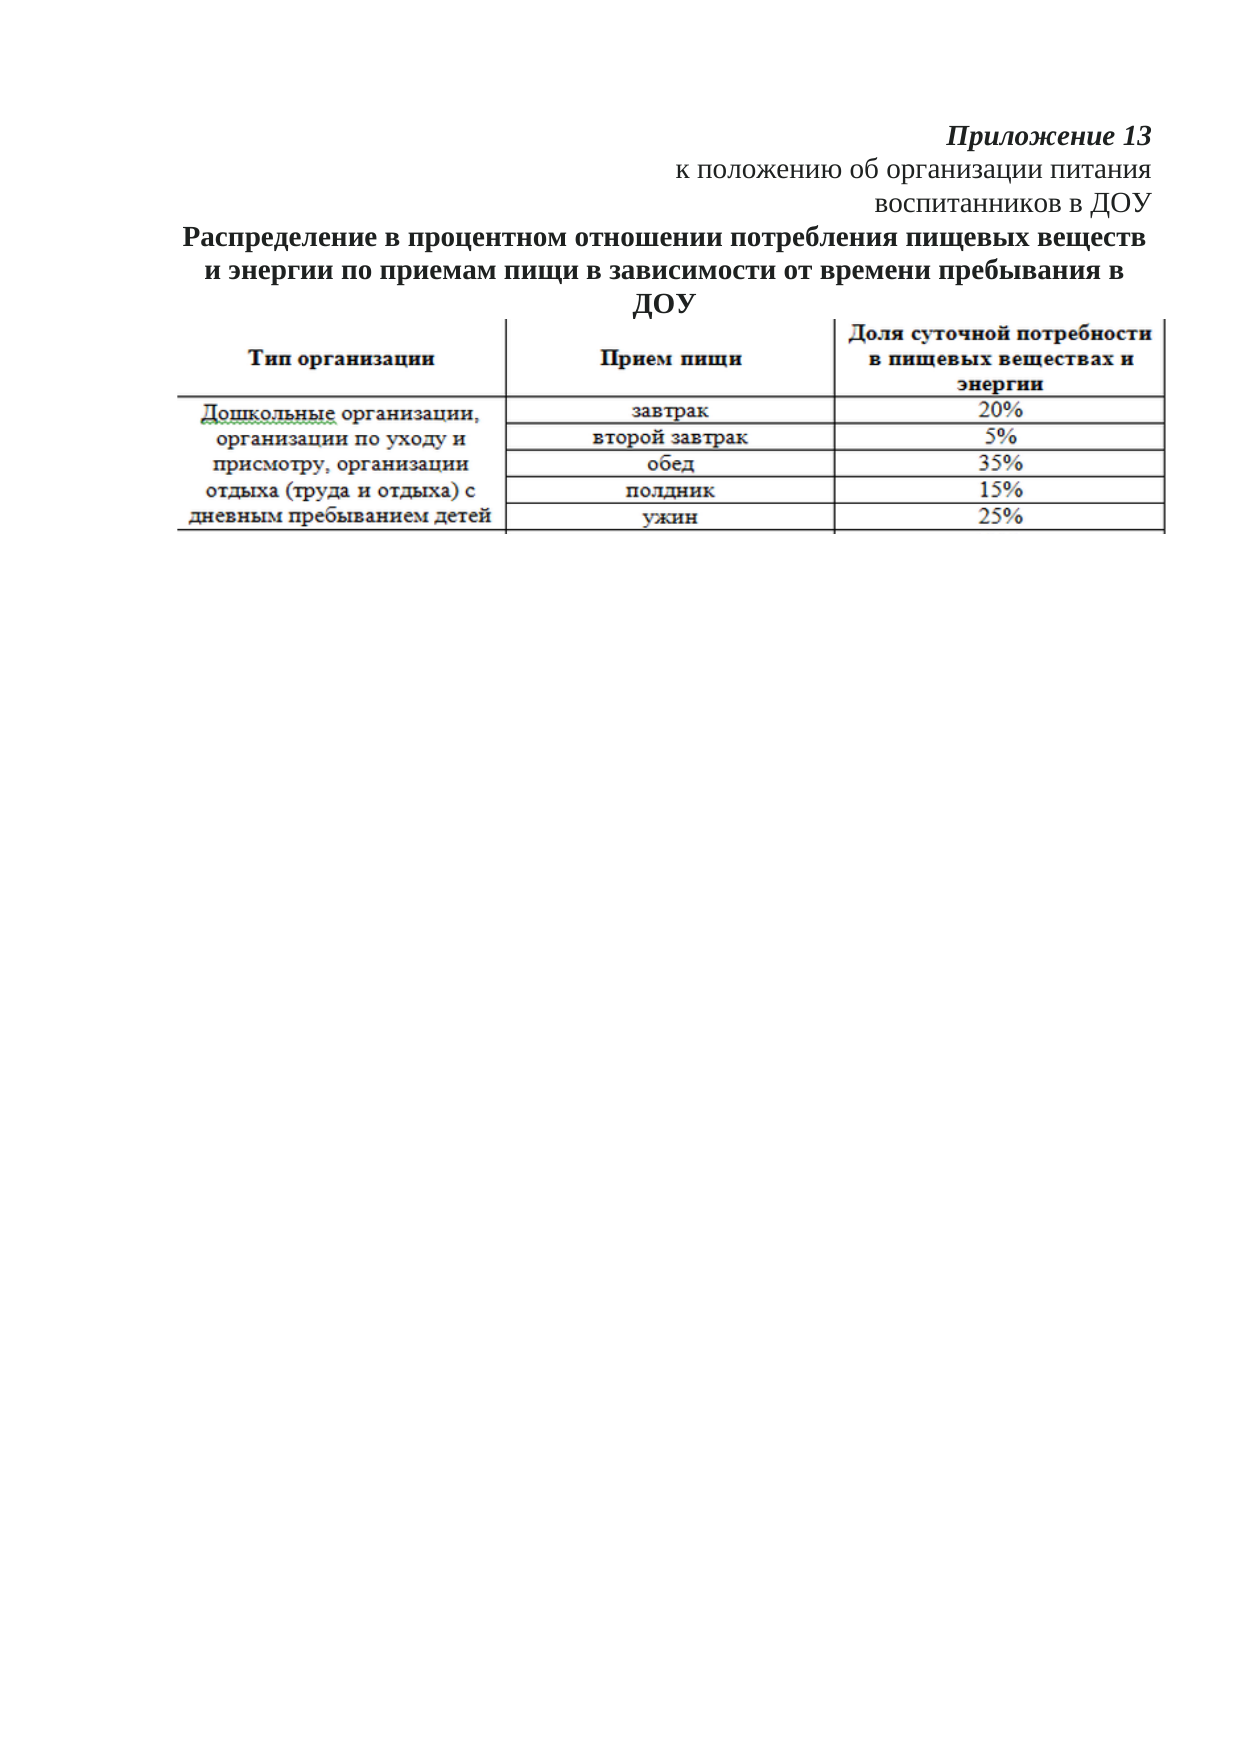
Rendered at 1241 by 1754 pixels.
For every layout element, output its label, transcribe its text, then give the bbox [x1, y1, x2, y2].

picture [177, 319, 1167, 534]
text Приложение 13 к положению об организации питания воспитанников в ДОУ [177, 118, 1152, 219]
text Распределение в процентном отношении потребления пищевых веществ и энергии по приемам пищи в зависимости от времени пребывания в ДОУ [177, 219, 1152, 319]
